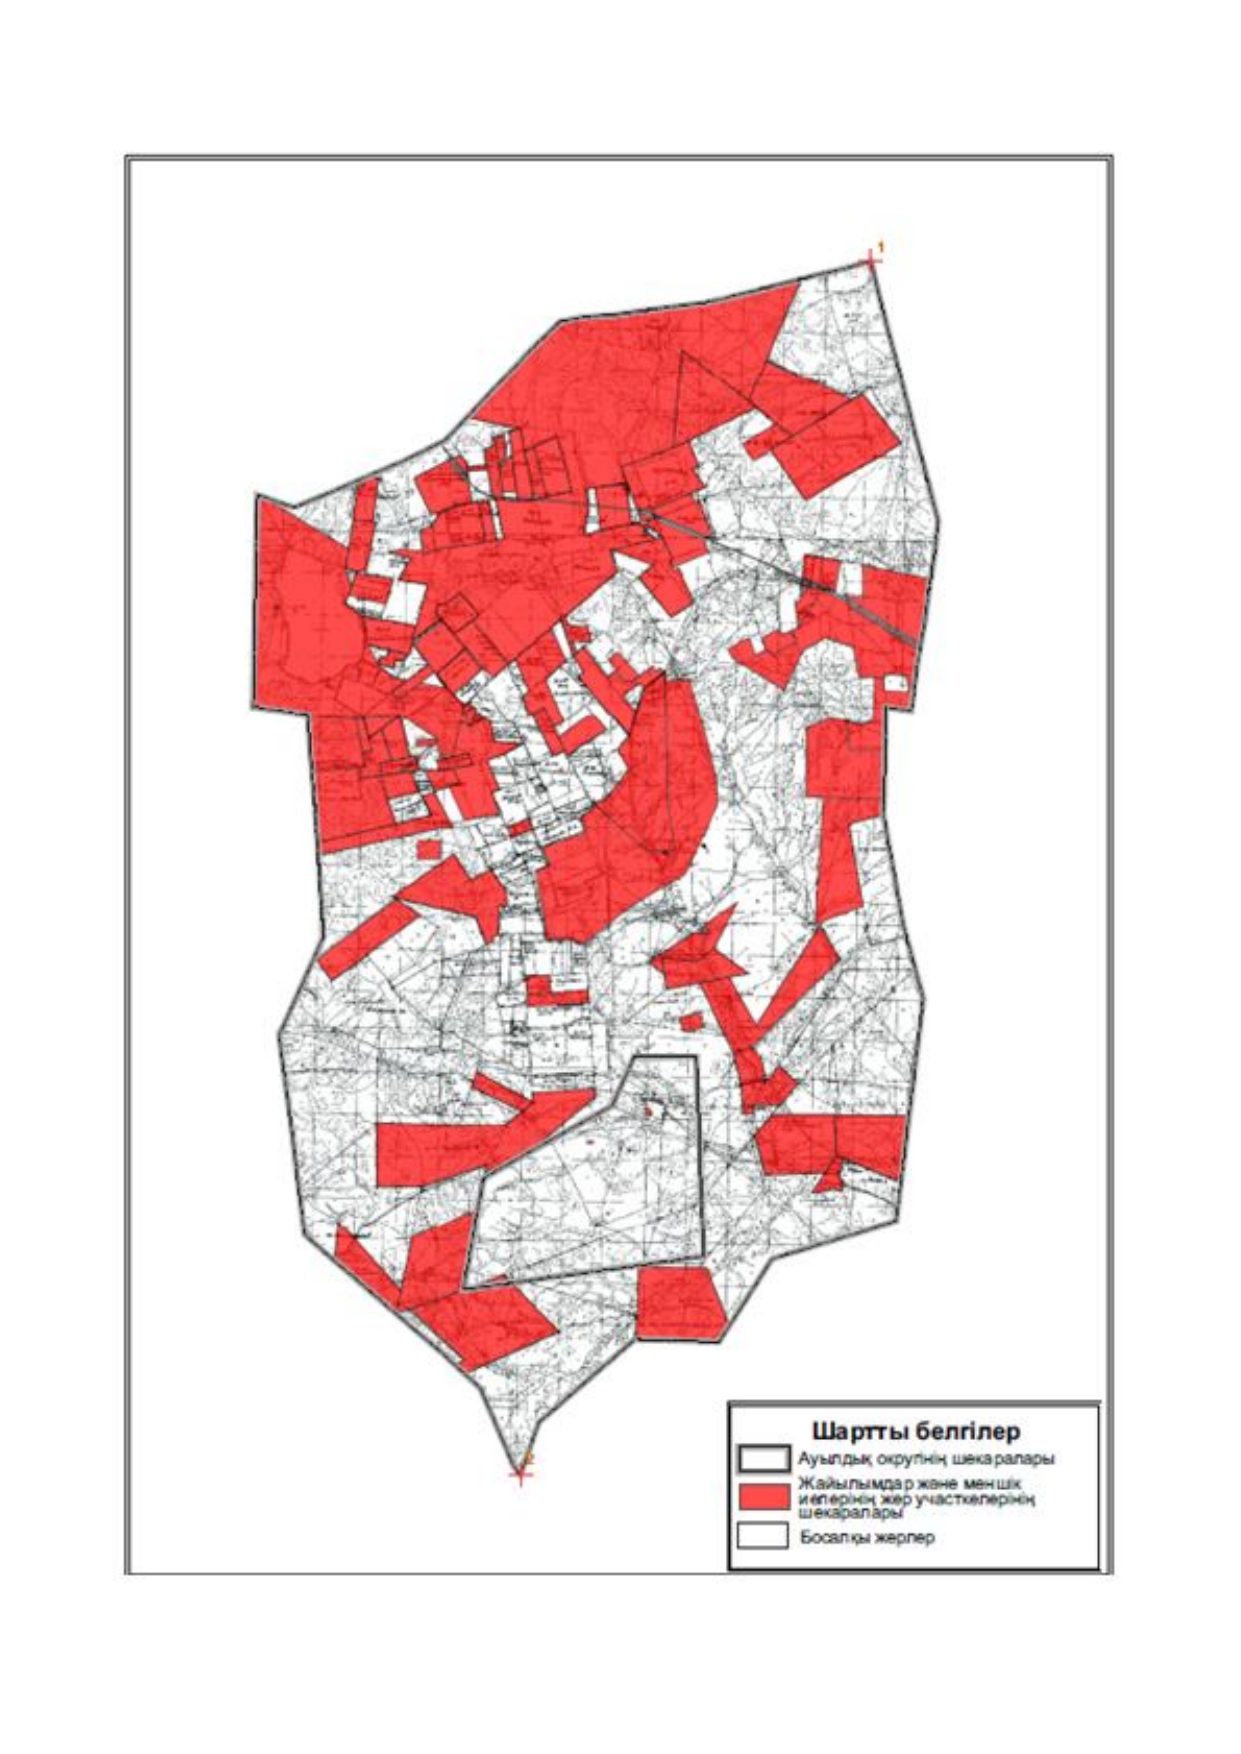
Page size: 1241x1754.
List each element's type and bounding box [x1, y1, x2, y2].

picture [112, 150, 1121, 1586]
